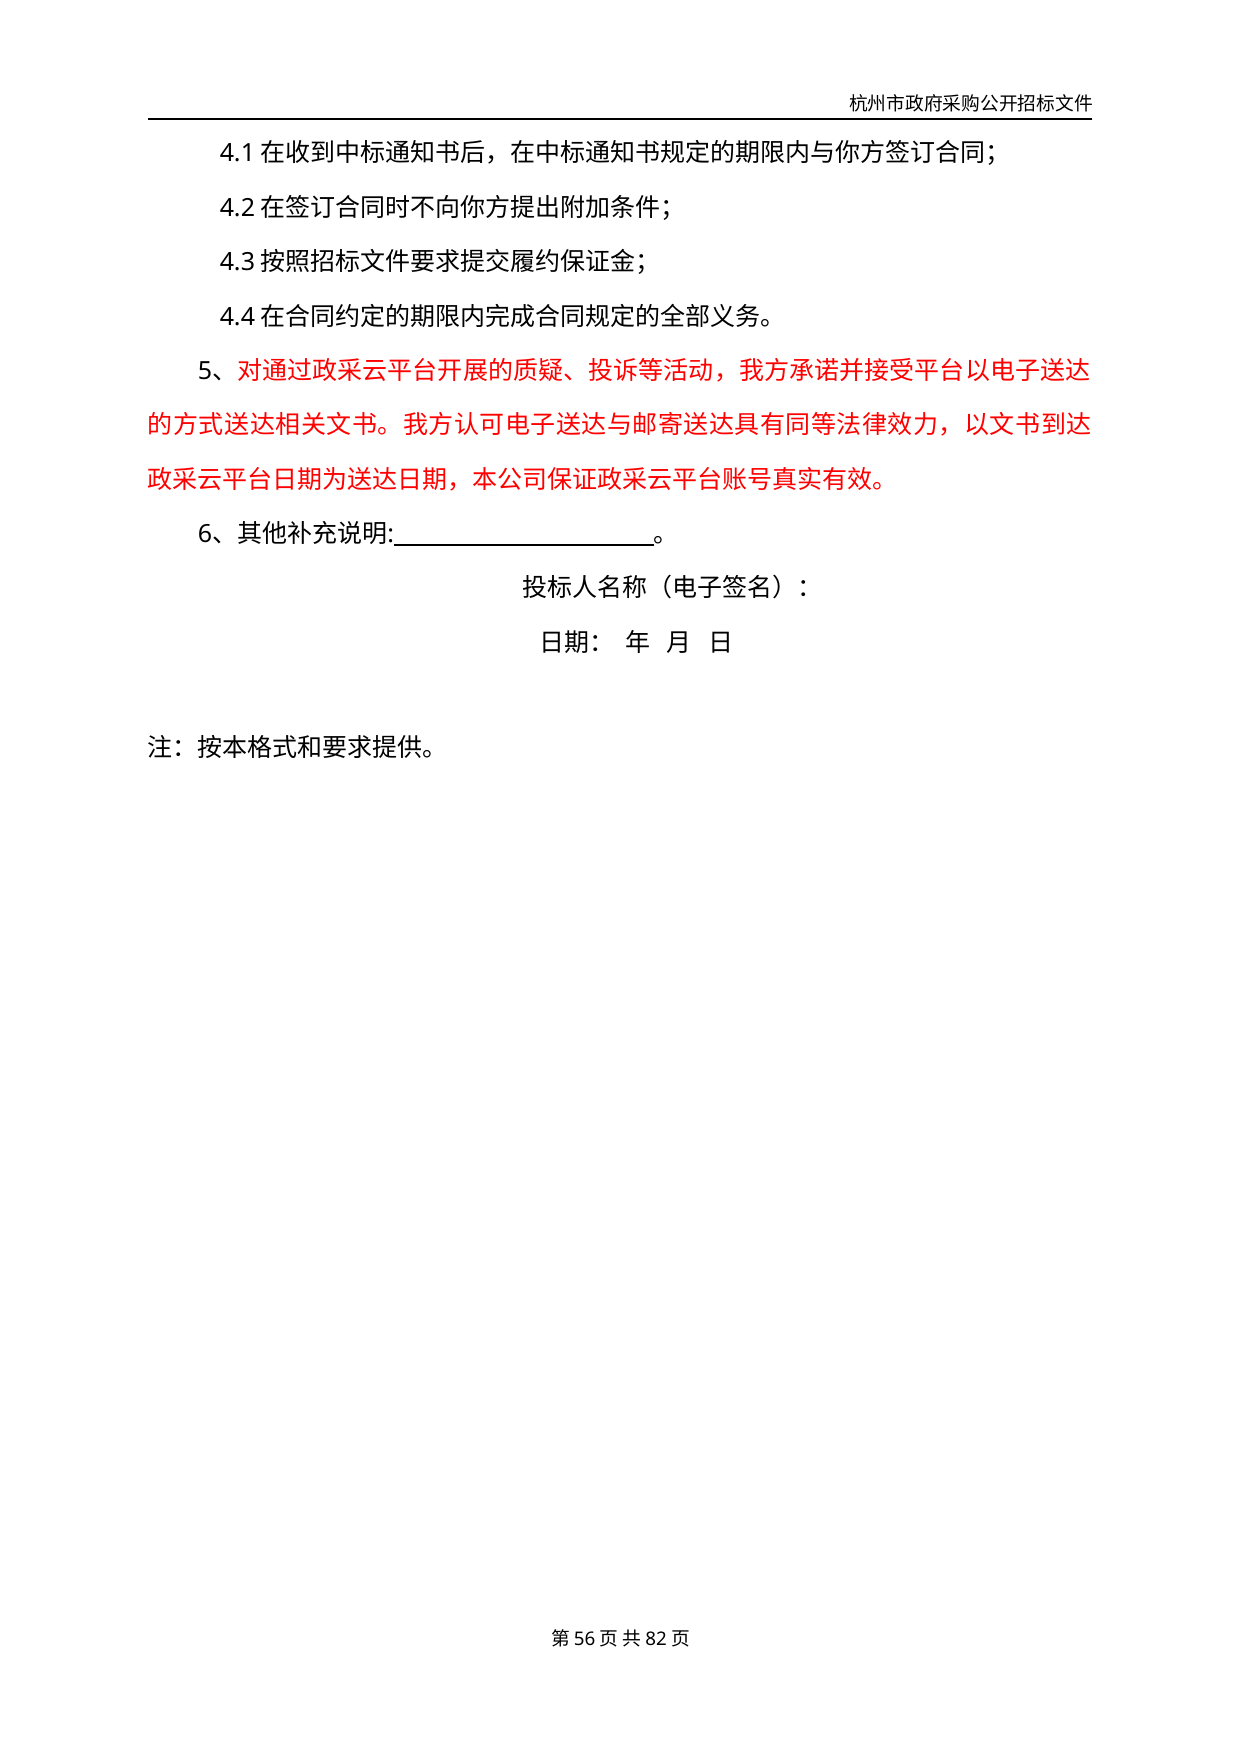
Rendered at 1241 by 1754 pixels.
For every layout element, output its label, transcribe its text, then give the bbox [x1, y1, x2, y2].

list 对通过政采云平台开展的质疑、投诉等活动，我方承诺并接受平台以电子送达的方式送达相关文书。我方认可电子送达与邮寄送达具有同等法律效力，以文书到达政采云平台日期为送达日期，本公司保证政采云平台账号真实有效。 [148, 350, 1092, 405]
text 日期： 年 月 日 [148, 622, 1092, 658]
list 对通过政采云平台开展的质疑、投诉等活动，我方承诺并接受平台以电子送达的方式送达相关文书。我方认可电子送达与邮寄送达具有同等法律效力，以文书到达政采云平台日期为送达日期，本公司保证政采云平台账号真实有效。 [148, 441, 1092, 495]
text 投标人名称（电子签名）： [148, 568, 1092, 604]
text 4.4在合同约定的期限内完成合同规定的全部义务。 [169, 296, 1092, 332]
list 其他补充说明: 。 [148, 513, 1092, 550]
text 4.3按照招标文件要求提交履约保证金； [169, 242, 1092, 278]
text 注：按本格式和要求提供。 [148, 728, 1049, 764]
text 4.2在签订合同时不向你方提出附加条件； [169, 187, 1092, 223]
text 4.1在收到中标通知书后，在中标通知书规定的期限内与你方签订合同； [169, 133, 1092, 169]
